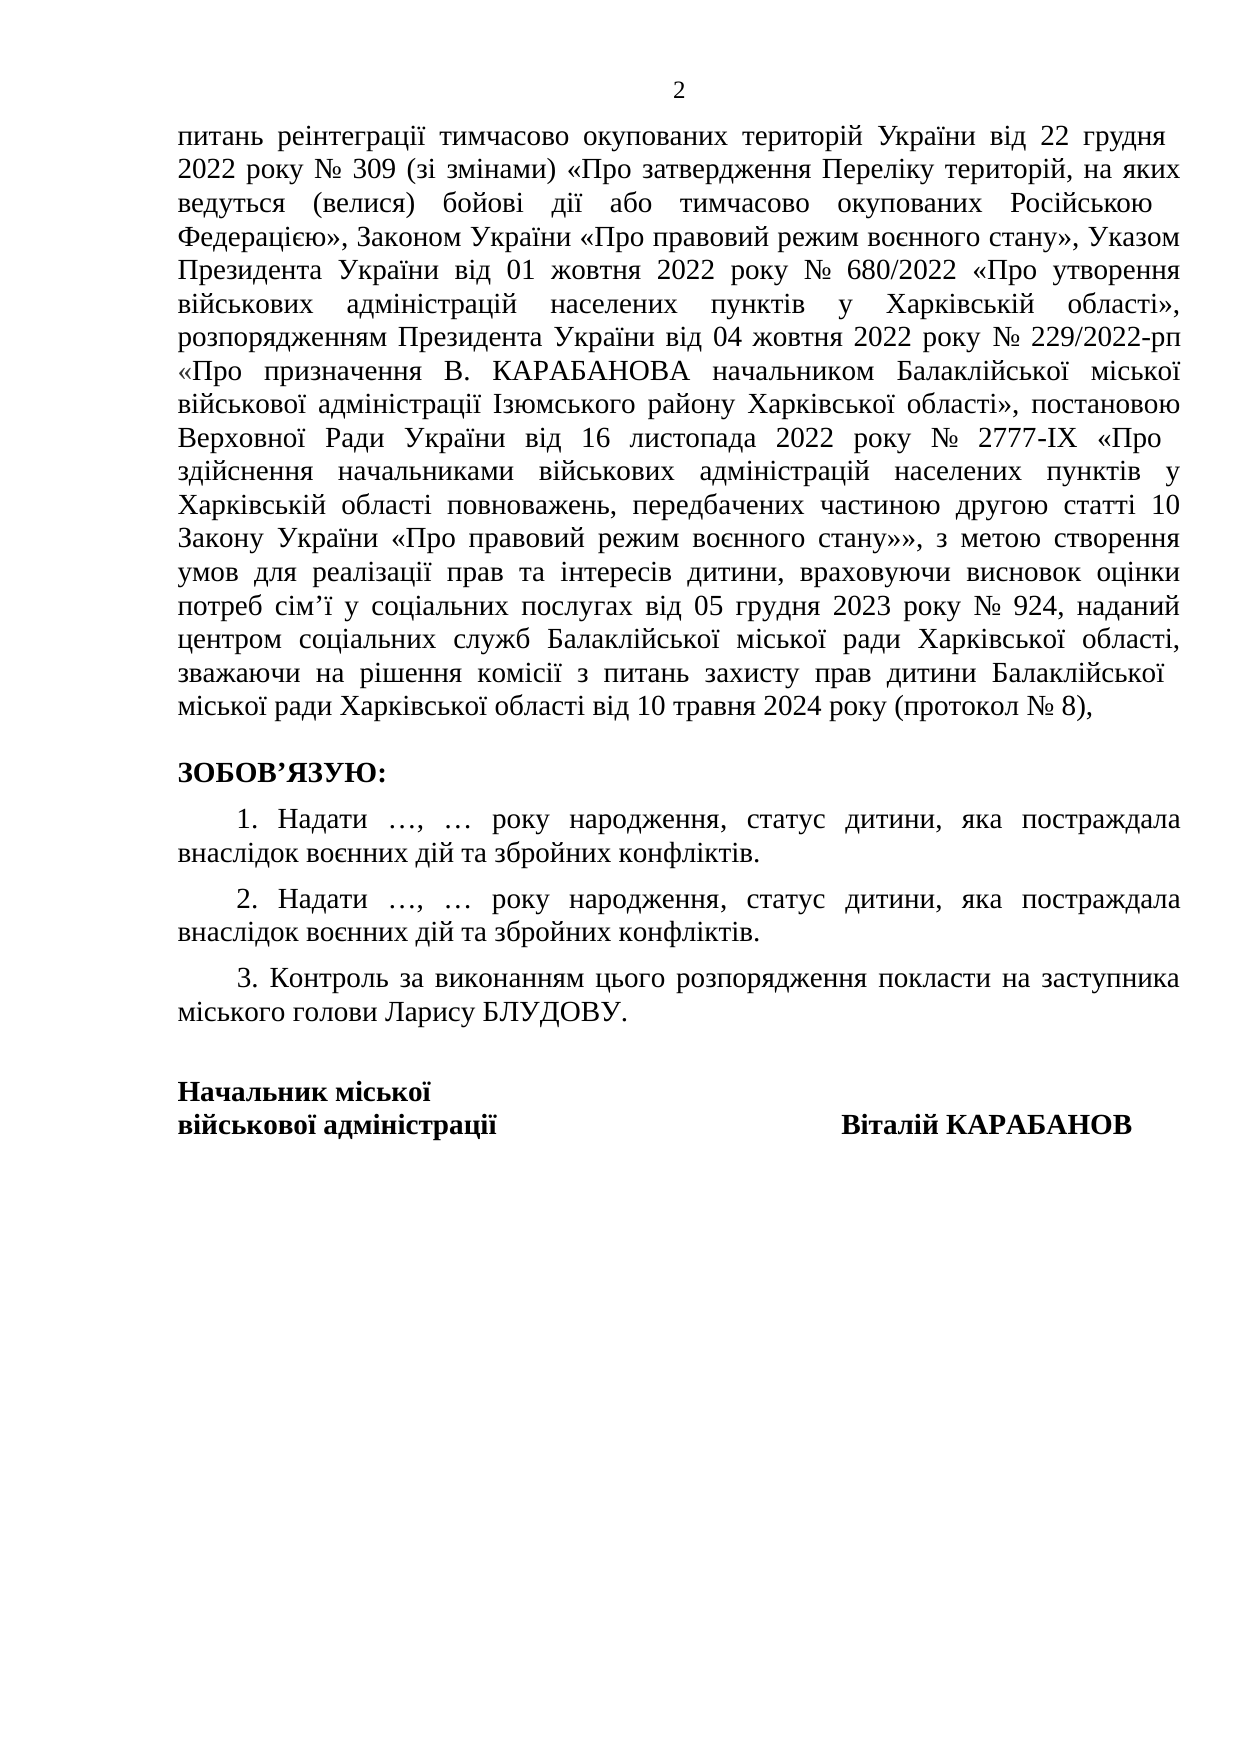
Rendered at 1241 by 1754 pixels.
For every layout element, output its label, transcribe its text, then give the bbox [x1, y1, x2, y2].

text 2. Надати …, … року народження, статус дитини, яка постраждала внаслідок воєнних дій та збройних конфліктів. [177, 881, 1181, 948]
text ЗОБОВ’ЯЗУЮ: [177, 755, 1181, 789]
text 3. Контроль за виконанням цього розпорядження покласти на заступника міського голови Ларису БЛУДОВУ. [177, 961, 1181, 1028]
text військової адміністрації Віталій КАРАБАНОВ [177, 1107, 1181, 1141]
text 1. Надати …, … року народження, статус дитини, яка постраждала внаслідок воєнних дій та збройних конфліктів. [177, 801, 1181, 868]
text Начальник міської [177, 1074, 1181, 1107]
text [177, 118, 1181, 722]
